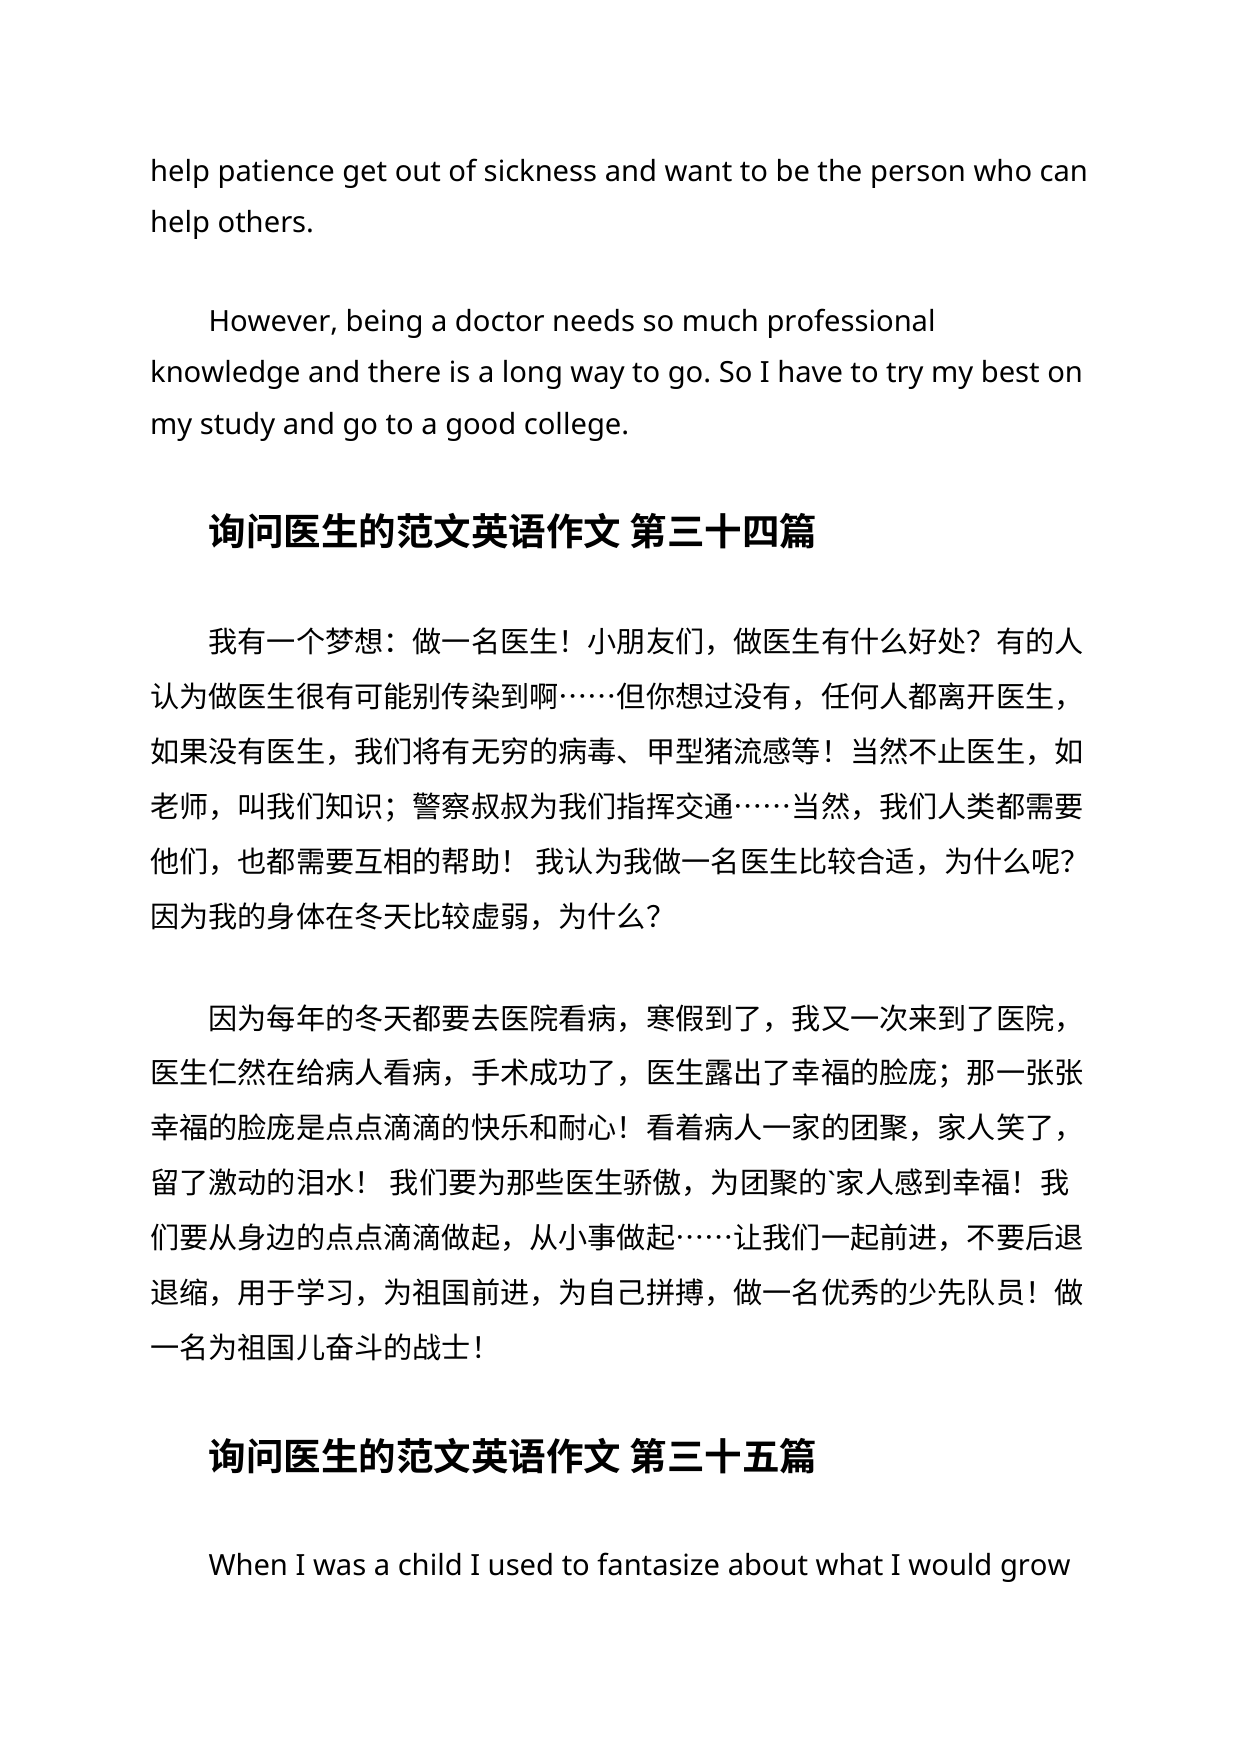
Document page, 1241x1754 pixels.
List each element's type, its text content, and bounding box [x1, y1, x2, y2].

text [150, 150, 1090, 241]
text 询问医生的范文英语作文 第三十五篇 [150, 1426, 1090, 1481]
text 我有一个梦想：做一名医生！小朋友们，做医生有什么好处？有的人认为做医生很有可能别传染到啊……但你想过没有，任何人都离开医生，如果没有医生，我们将有无穷的病毒、甲型猪流感等！当然不止医生，如老师，叫我们知识；警察叔叔为我们指挥交通……当然，我们人类都需要他们，也都需要互相的帮助！ 我认为我做一名医生比较合适，为什么呢？因为我的身体在冬天比较虚弱，为什么？ [150, 619, 1090, 936]
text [150, 1544, 1090, 1583]
text 因为每年的冬天都要去医院看病，寒假到了，我又一次来到了医院，医生仁然在给病人看病，手术成功了，医生露出了幸福的脸庞；那一张张幸福的脸庞是点点滴滴的快乐和耐心！看着病人一家的团聚，家人笑了，留了激动的泪水！ 我们要为那些医生骄傲，为团聚的`家人感到幸福！我们要从身边的点点滴滴做起，从小事做起……让我们一起前进，不要后退退缩，用于学习，为祖国前进，为自己拼搏，做一名优秀的少先队员！做一名为祖国儿奋斗的战士！ [150, 995, 1090, 1367]
text 询问医生的范文英语作文 第三十四篇 [150, 502, 1090, 556]
text However, being a doctor needs so much professional knowledge and there is a long way to go. So I have to try my best on my study and go to a good college. [150, 300, 1090, 443]
